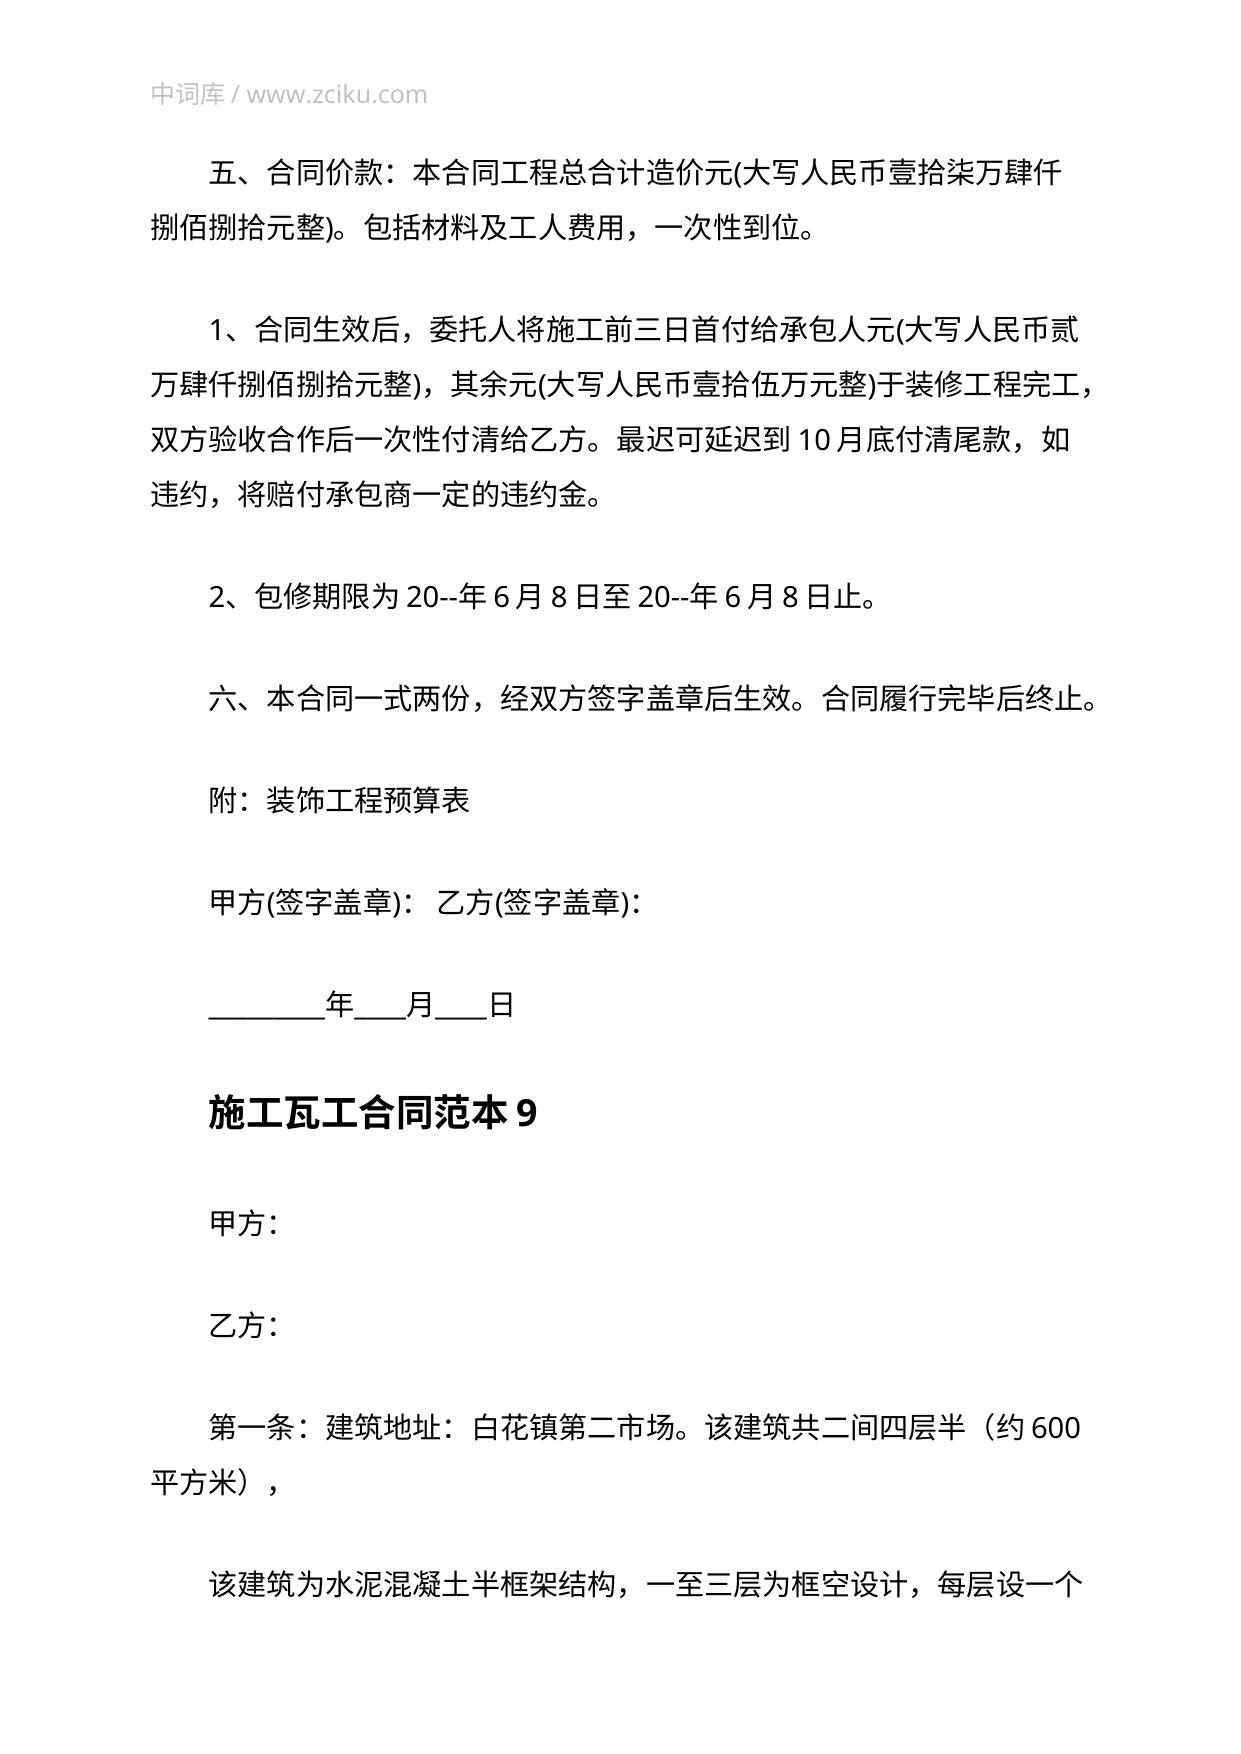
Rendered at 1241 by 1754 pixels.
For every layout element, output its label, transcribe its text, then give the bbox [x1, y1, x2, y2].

text 1、合同生效后，委托人将施工前三日首付给承包人元(大写人民币贰万肆仟捌佰捌拾元整)，其余元(大写人民币壹拾伍万元整)于装修工程完工，双方验收合作后一次性付清给乙方。最迟可延迟到10月底付清尾款，如违约，将赔付承包商一定的违约金。 [150, 307, 1090, 514]
text 施工瓦工合同范本9 [150, 1083, 1090, 1138]
text 第一条：建筑地址：白花镇第二市场。该建筑共二间四层半（约600平方米）， [150, 1404, 1090, 1502]
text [150, 1561, 1090, 1603]
text 乙方： [150, 1303, 1090, 1345]
text 六、本合同一式两份，经双方签字盖章后生效。合同履行完毕后终止。 [150, 676, 1090, 718]
text 甲方： [150, 1201, 1090, 1243]
text 甲方(签字盖章)： 乙方(签字盖章)： [150, 879, 1090, 922]
text 五、合同价款：本合同工程总合计造价元(大写人民币壹拾柒万肆仟捌佰捌拾元整)。包括材料及工人费用，一次性到位。 [150, 150, 1090, 247]
text _________年____月____日 [150, 981, 1090, 1024]
text 2、包修期限为20--年6月8日至20--年6月8日止。 [150, 574, 1090, 616]
text 附：装饰工程预算表 [150, 777, 1090, 820]
